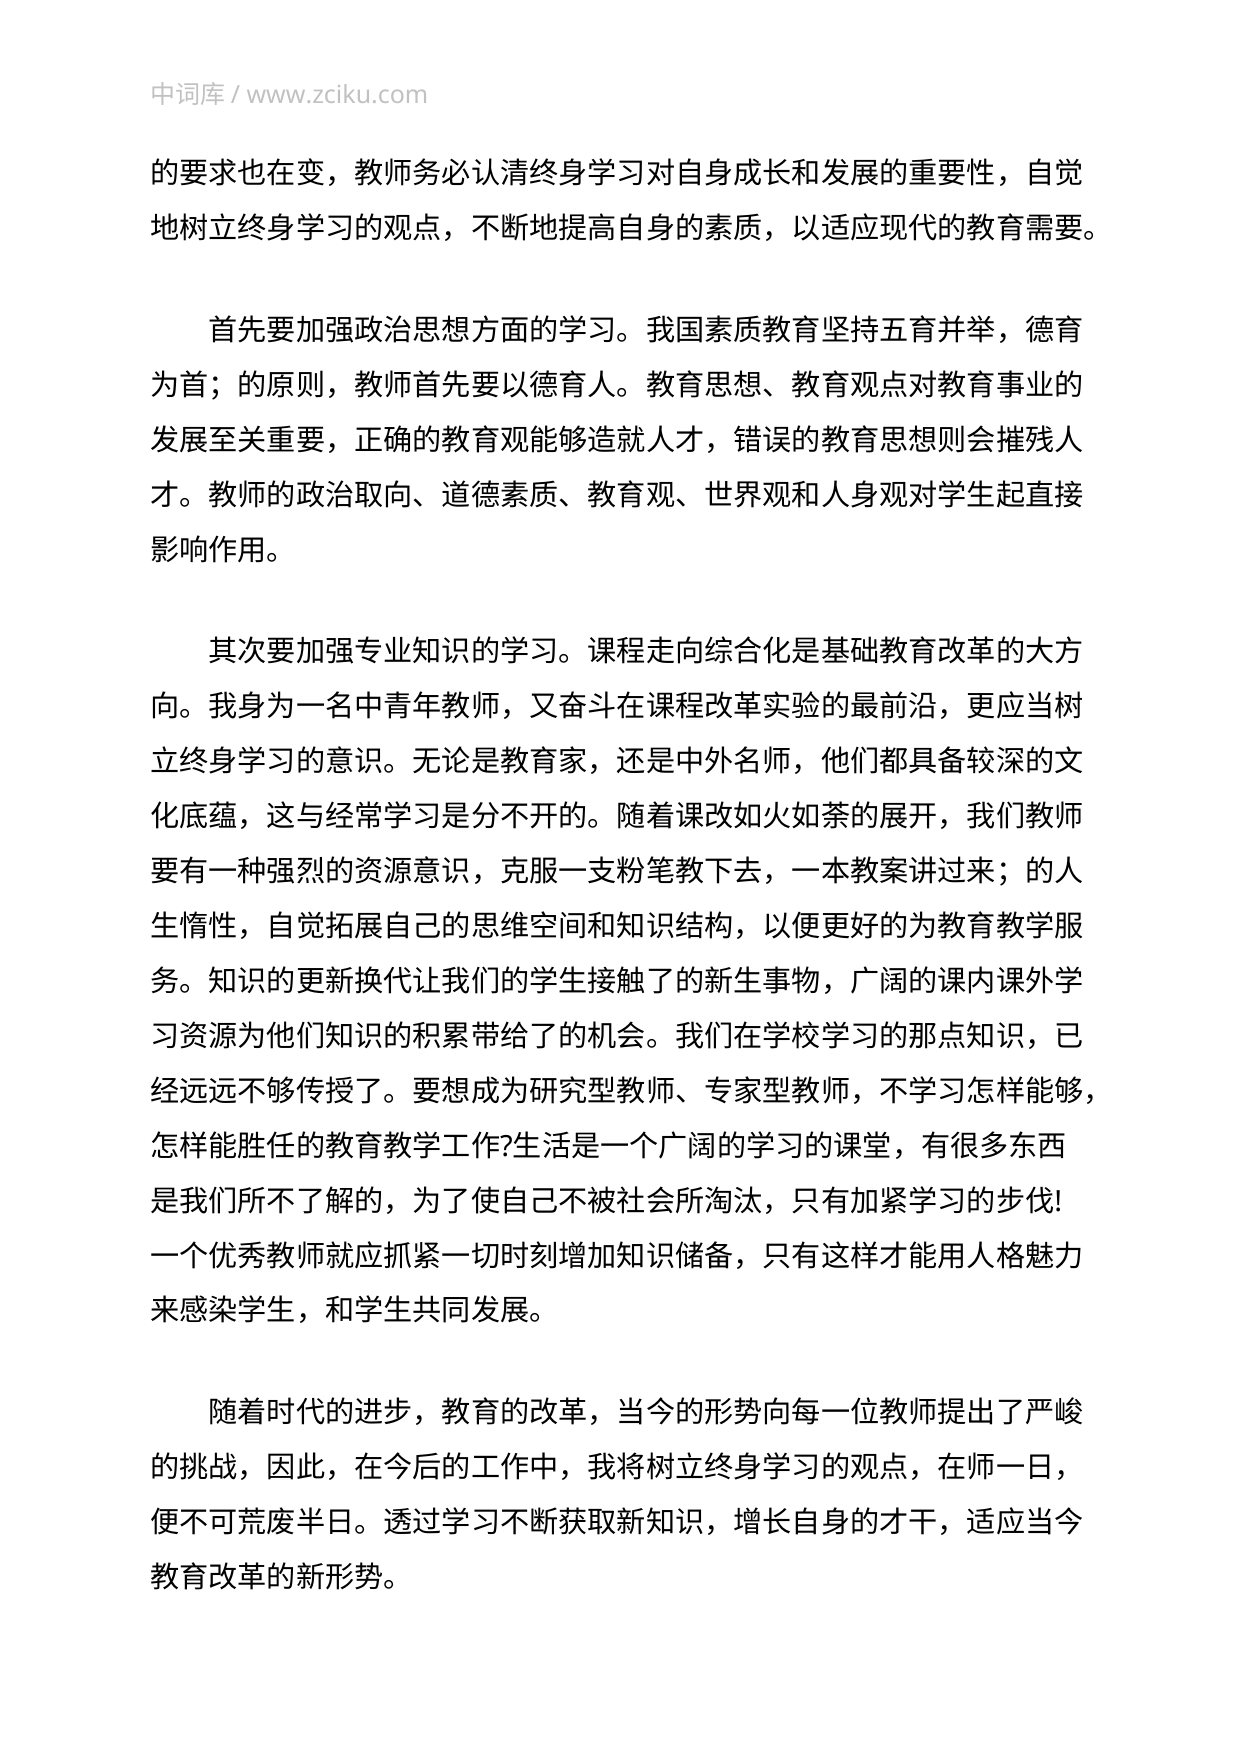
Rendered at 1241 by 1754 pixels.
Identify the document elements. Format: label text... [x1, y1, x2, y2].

text 其次要加强专业知识的学习。课程走向综合化是基础教育改革的大方向。我身为一名中青年教师，又奋斗在课程改革实验的最前沿，更应当树立终身学习的意识。无论是教育家，还是中外名师，他们都具备较深的文化底蕴，这与经常学习是分不开的。随着课改如火如荼的展开，我们教师要有一种强烈的资源意识，克服一支粉笔教下去，一本教案讲过来；的人生惰性，自觉拓展自己的思维空间和知识结构，以便更好的为教育教学服务。知识的更新换代让我们的学生接触了的新生事物，广阔的课内课外学习资源为他们知识的积累带给了的机会。我们在学校学习的那点知识，已经远远不够传授了。要想成为研究型教师、专家型教师，不学习怎样能够，怎样能胜任的教育教学工作?生活是一个广阔的学习的课堂，有很多东西是我们所不了解的，为了使自己不被社会所淘汰，只有加紧学习的步伐!一个优秀教师就应抓紧一切时刻增加知识储备，只有这样才能用人格魅力来感染学生，和学生共同发展。 [150, 628, 1090, 1329]
text 首先要加强政治思想方面的学习。我国素质教育坚持五育并举，德育为首；的原则，教师首先要以德育人。教育思想、教育观点对教育事业的发展至关重要，正确的教育观能够造就人才，错误的教育思想则会摧残人才。教师的政治取向、道德素质、教育观、世界观和人身观对学生起直接影响作用。 [150, 307, 1090, 568]
text 随着时代的进步，教育的改革，当今的形势向每一位教师提出了严峻的挑战，因此，在今后的工作中，我将树立终身学习的观点，在师一日，便不可荒废半日。透过学习不断获取新知识，增长自身的才干，适应当今教育改革的新形势。 [150, 1389, 1090, 1596]
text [150, 150, 1090, 247]
